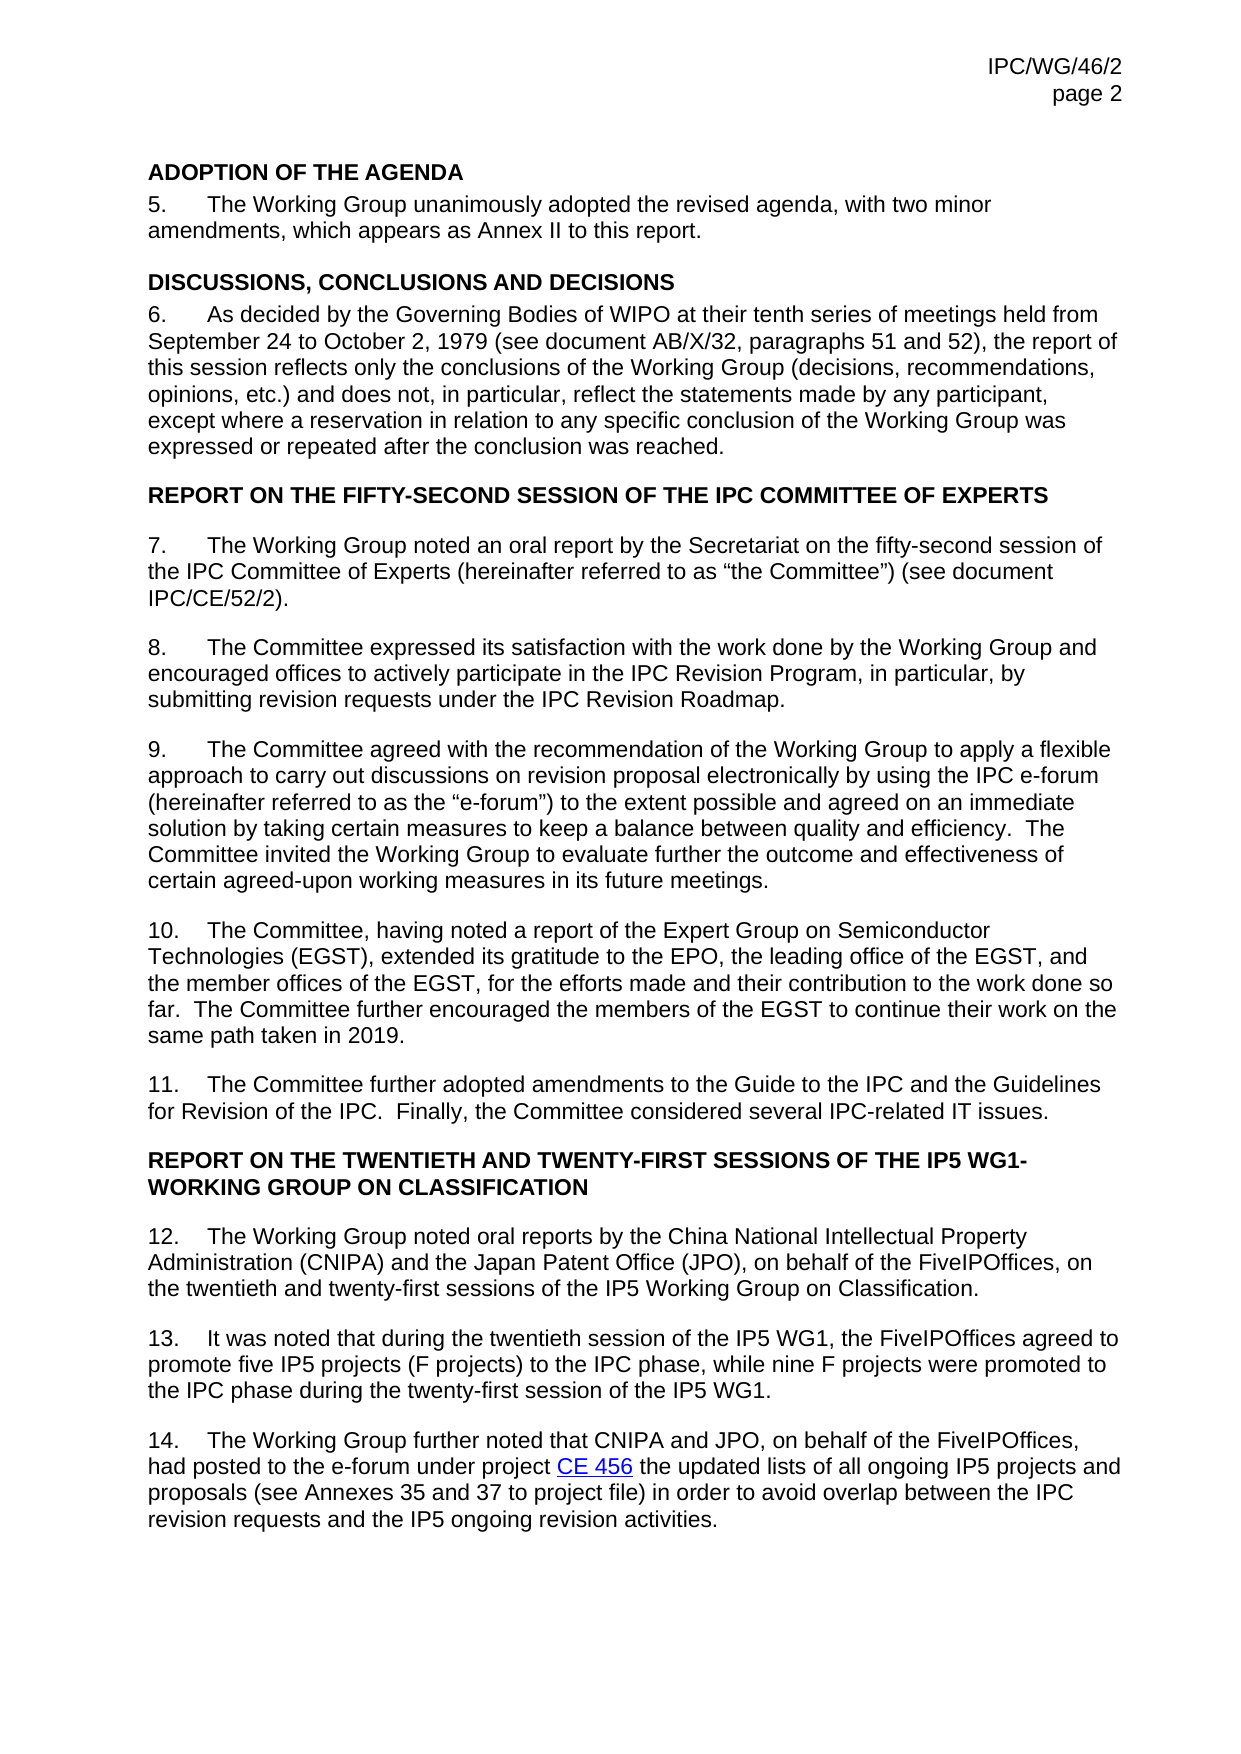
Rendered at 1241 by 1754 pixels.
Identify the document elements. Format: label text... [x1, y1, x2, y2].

text It was noted that during the twentieth session of the IP5 WG1, the FiveIPOffices agreed to promote five IP5 projects (F projects) to the IPC phase, while nine F projects were promoted to the IPC phase during the twenty-first session of the IP5 WG1. [148, 1325, 1122, 1404]
text The Working Group unanimously adopted the revised agenda, with two minor amendments, which appears as Annex II to this report. [148, 191, 1122, 244]
text The Committee expressed its satisfaction with the work done by the Working Group and encouraged offices to actively participate in the IPC Revision Program, in particular, by submitting revision requests under the IPC Revision Roadmap. [148, 634, 1122, 713]
list Report on the Twentieth and twenty-first sessions of the IP5 WG1-Working Group on Classification [148, 1147, 1122, 1200]
text The Working Group noted an oral report by the Secretariat on the fifty-second session of the IPC Committee of Experts (hereinafter referred to as “the Committee”) (see document IPC/CE/52/2). [148, 532, 1122, 611]
text The Working Group noted oral reports by the China National Intellectual Property Administration (CNIPA) and the Japan Patent Office (JPO), on behalf of the FiveIPOffices, on the twentieth and twenty-first sessions of the IP5 Working Group on Classification. [148, 1223, 1122, 1302]
list Report on the fifty-second session of the IPC Committee of Experts [148, 482, 1122, 509]
text As decided by the Governing Bodies of WIPO at their tenth series of meetings held from September 24 to October 2, 1979 (see document AB/X/32, paragraphs 51 and 52), the report of this session reflects only the conclusions of the Working Group (decisions, recommendations, opinions, etc.) and does not, in particular, reflect the statements made by any participant, except where a reservation in relation to any specific conclusion of the Working Group was expressed or repeated after the conclusion was reached. [148, 301, 1122, 459]
subtitle DISCUSSIONS, CONCLUSIONS AND DECISIONS [148, 269, 1122, 295]
text The Committee agreed with the recommendation of the Working Group to apply a flexible approach to carry out discussions on revision proposal electronically by using the IPC e-forum (hereinafter referred to as the “e-forum”) to the extent possible and agreed on an immediate solution by taking certain measures to keep a balance between quality and efficiency. The Committee invited the Working Group to evaluate further the outcome and effectiveness of certain agreed-upon working measures in its future meetings. [148, 736, 1122, 894]
text The Committee further adopted amendments to the Guide to the IPC and the Guidelines for Revision of the IPC. Finally, the Committee considered several IPC-related IT issues. [148, 1071, 1122, 1124]
text The Working Group further noted that CNIPA and JPO, on behalf of the FiveIPOffices, had posted to the e-forum under project CE 456 the updated lists of all ongoing IP5 projects and proposals (see Annexes 35 and 37 to project file) in order to avoid overlap between the IPC revision requests and the IP5 ongoing revision activities. [148, 1427, 1122, 1532]
text The Committee, having noted a report of the Expert Group on Semiconductor Technologies (EGST), extended its gratitude to the EPO, the leading office of the EGST, and the member offices of the EGST, for the efforts made and their contribution to the work done so far. The Committee further encouraged the members of the EGST to continue their work on the same path taken in 2019. [148, 917, 1122, 1048]
subtitle ADOPTION OF THE AGENDA [148, 158, 1122, 185]
